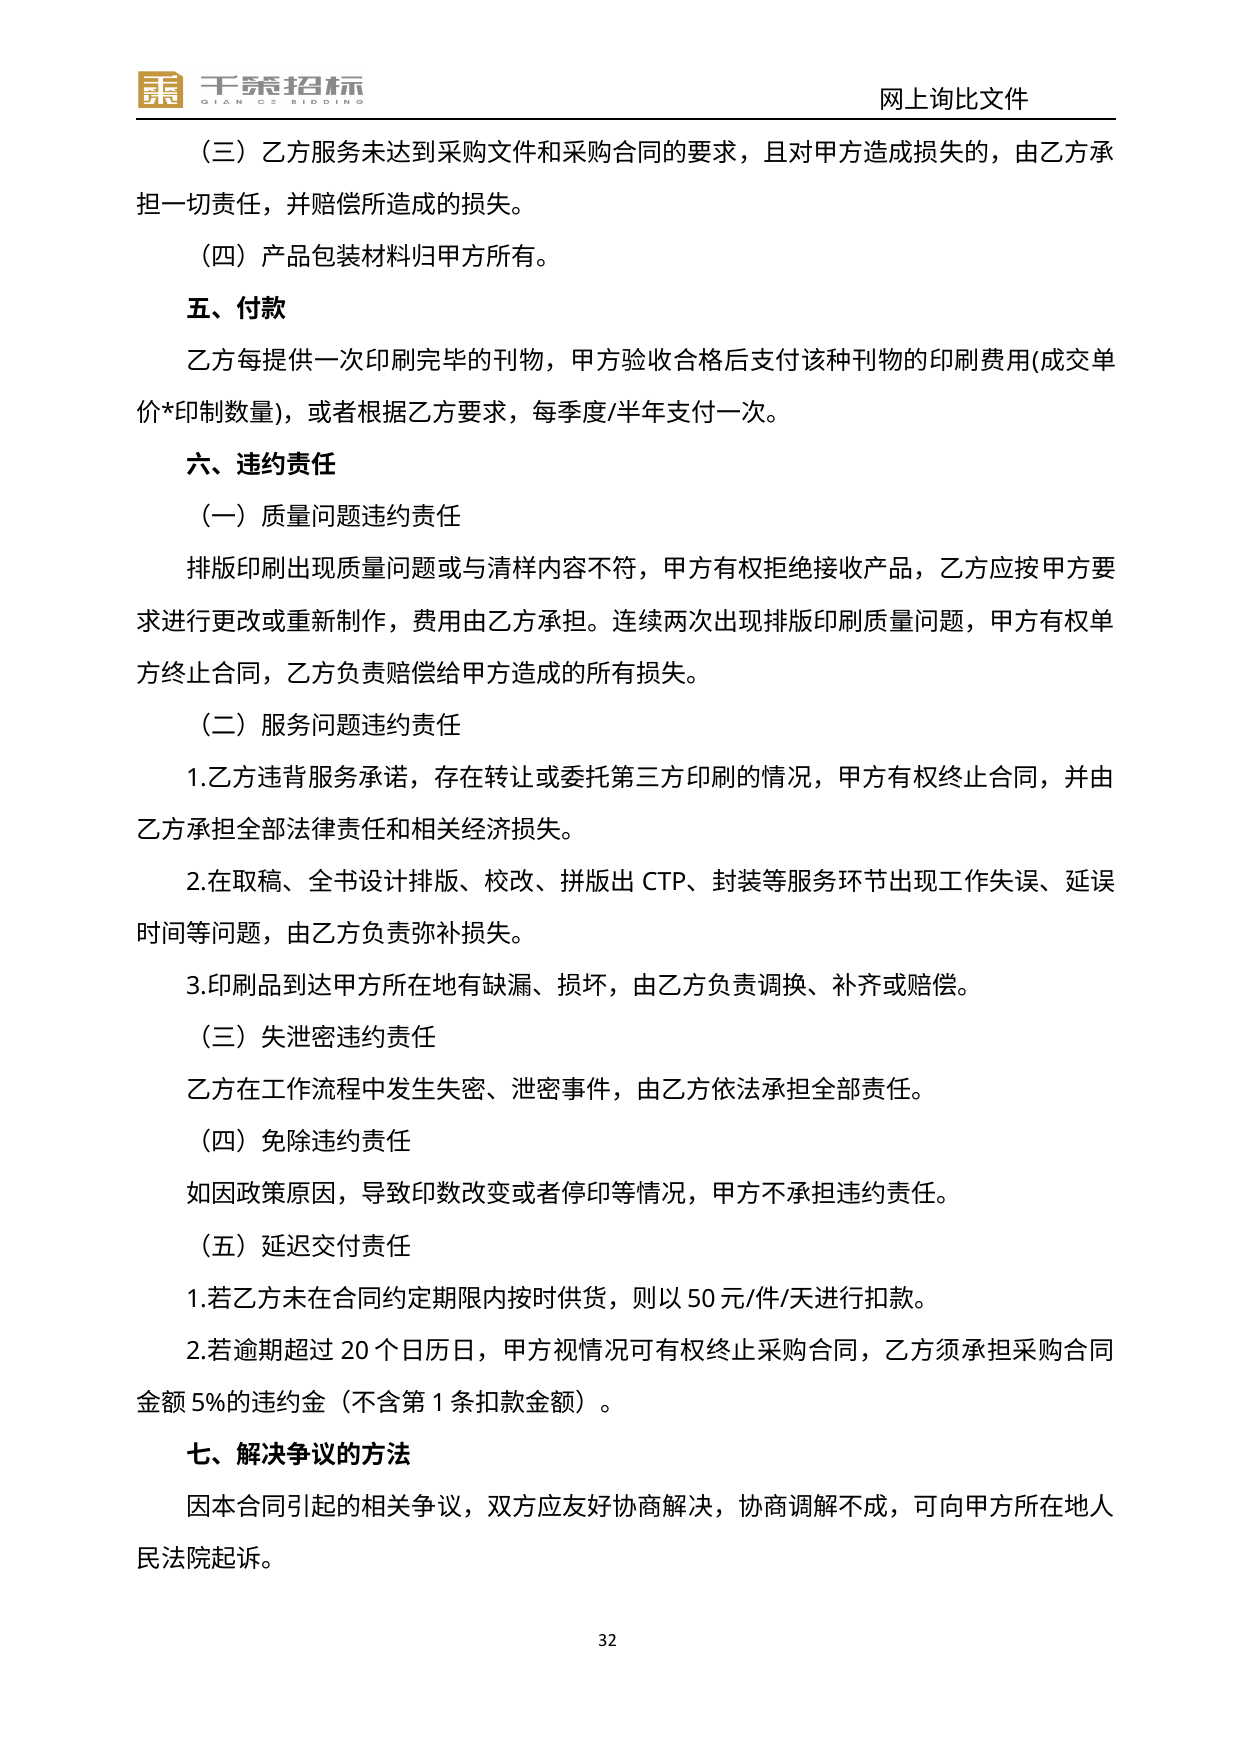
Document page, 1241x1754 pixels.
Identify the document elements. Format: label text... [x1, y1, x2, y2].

text 如因政策原因，导致印数改变或者停印等情况，甲方不承担违约责任。 [136, 1161, 1116, 1213]
text 乙方每提供一次印刷完毕的刊物，甲方验收合格后支付该种刊物的印刷费用(成交单价*印制数量)，或者根据乙方要求，每季度/半年支付一次。 [136, 328, 1116, 432]
text （四）免除违约责任 [136, 1109, 1116, 1161]
text 3.印刷品到达甲方所在地有缺漏、损坏，由乙方负责调换、补齐或赔偿。 [136, 953, 1116, 1005]
text 排版印刷出现质量问题或与清样内容不符，甲方有权拒绝接收产品，乙方应按甲方要求进行更改或重新制作，费用由乙方承担。连续两次出现排版印刷质量问题，甲方有权单方终止合同，乙方负责赔偿给甲方造成的所有损失。 [136, 536, 1116, 692]
text 五、付款 [136, 276, 1116, 328]
text （三）乙方服务未达到采购文件和采购合同的要求，且对甲方造成损失的，由乙方承担一切责任，并赔偿所造成的损失。 [136, 120, 1116, 224]
picture [135, 70, 368, 109]
text 1.若乙方未在合同约定期限内按时供货，则以50元/件/天进行扣款。 [136, 1265, 1116, 1317]
text （一）质量问题违约责任 [136, 484, 1116, 536]
text （五）延迟交付责任 [136, 1213, 1116, 1265]
text （四）产品包装材料归甲方所有。 [136, 224, 1116, 276]
text 因本合同引起的相关争议，双方应友好协商解决，协商调解不成，可向甲方所在地人民法院起诉。 [136, 1474, 1116, 1578]
text 1.乙方违背服务承诺，存在转让或委托第三方印刷的情况，甲方有权终止合同，并由乙方承担全部法律责任和相关经济损失。 [136, 744, 1116, 849]
text 七、解决争议的方法 [136, 1422, 1116, 1474]
text （三）失泄密违约责任 [136, 1005, 1116, 1057]
text 乙方在工作流程中发生失密、泄密事件，由乙方依法承担全部责任。 [136, 1057, 1116, 1109]
text 六、违约责任 [136, 432, 1116, 484]
text （二）服务问题违约责任 [136, 692, 1116, 744]
text 2.在取稿、全书设计排版、校改、拼版出CTP、封装等服务环节出现工作失误、延误时间等问题，由乙方负责弥补损失。 [136, 849, 1116, 953]
text 2.若逾期超过20个日历日，甲方视情况可有权终止采购合同，乙方须承担采购合同金额5%的违约金（不含第1条扣款金额）。 [136, 1317, 1116, 1422]
